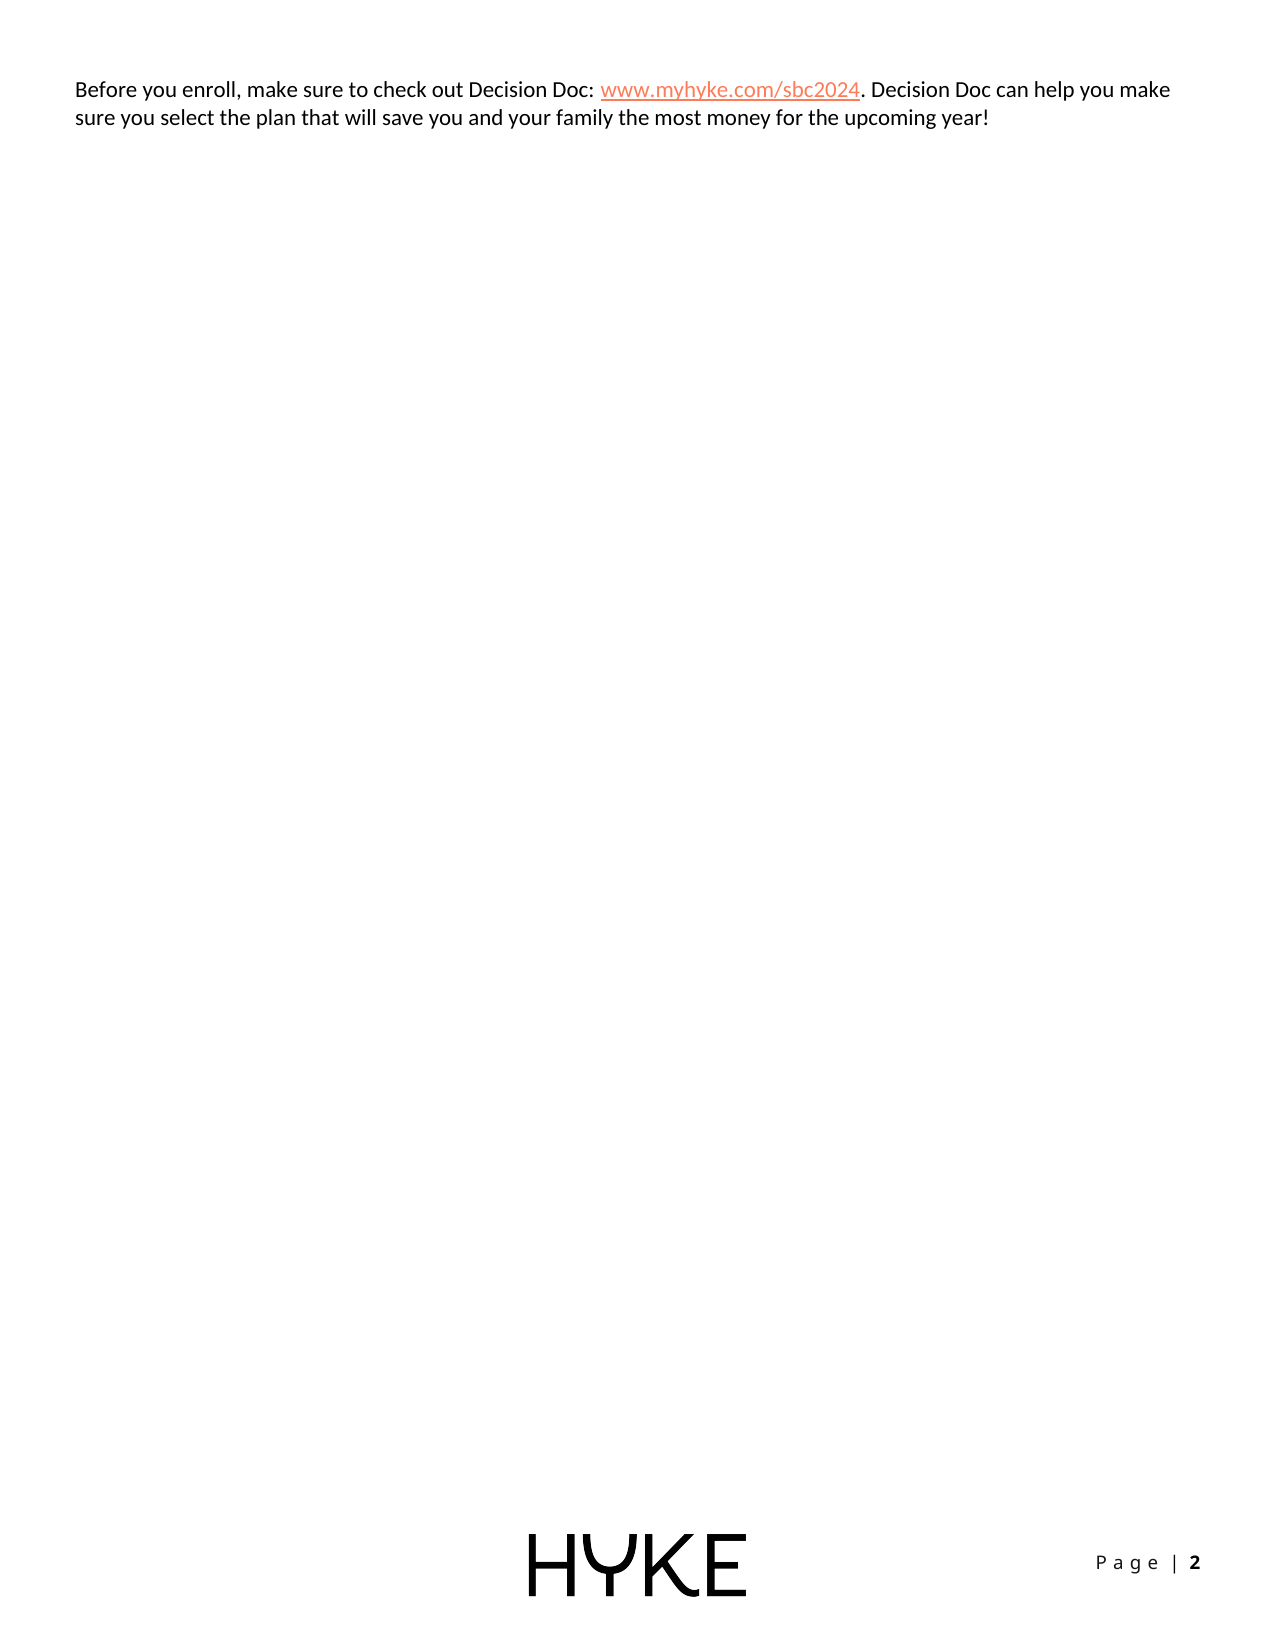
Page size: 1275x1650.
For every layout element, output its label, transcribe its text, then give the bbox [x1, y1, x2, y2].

text Before you enroll, make sure to check out Decision Doc: www.myhyke.com/sbc2024. Decision Doc can help you make sure you select the plan that will save you and your family the most money for the upcoming year! [75, 75, 1200, 131]
picture [528, 1534, 746, 1597]
